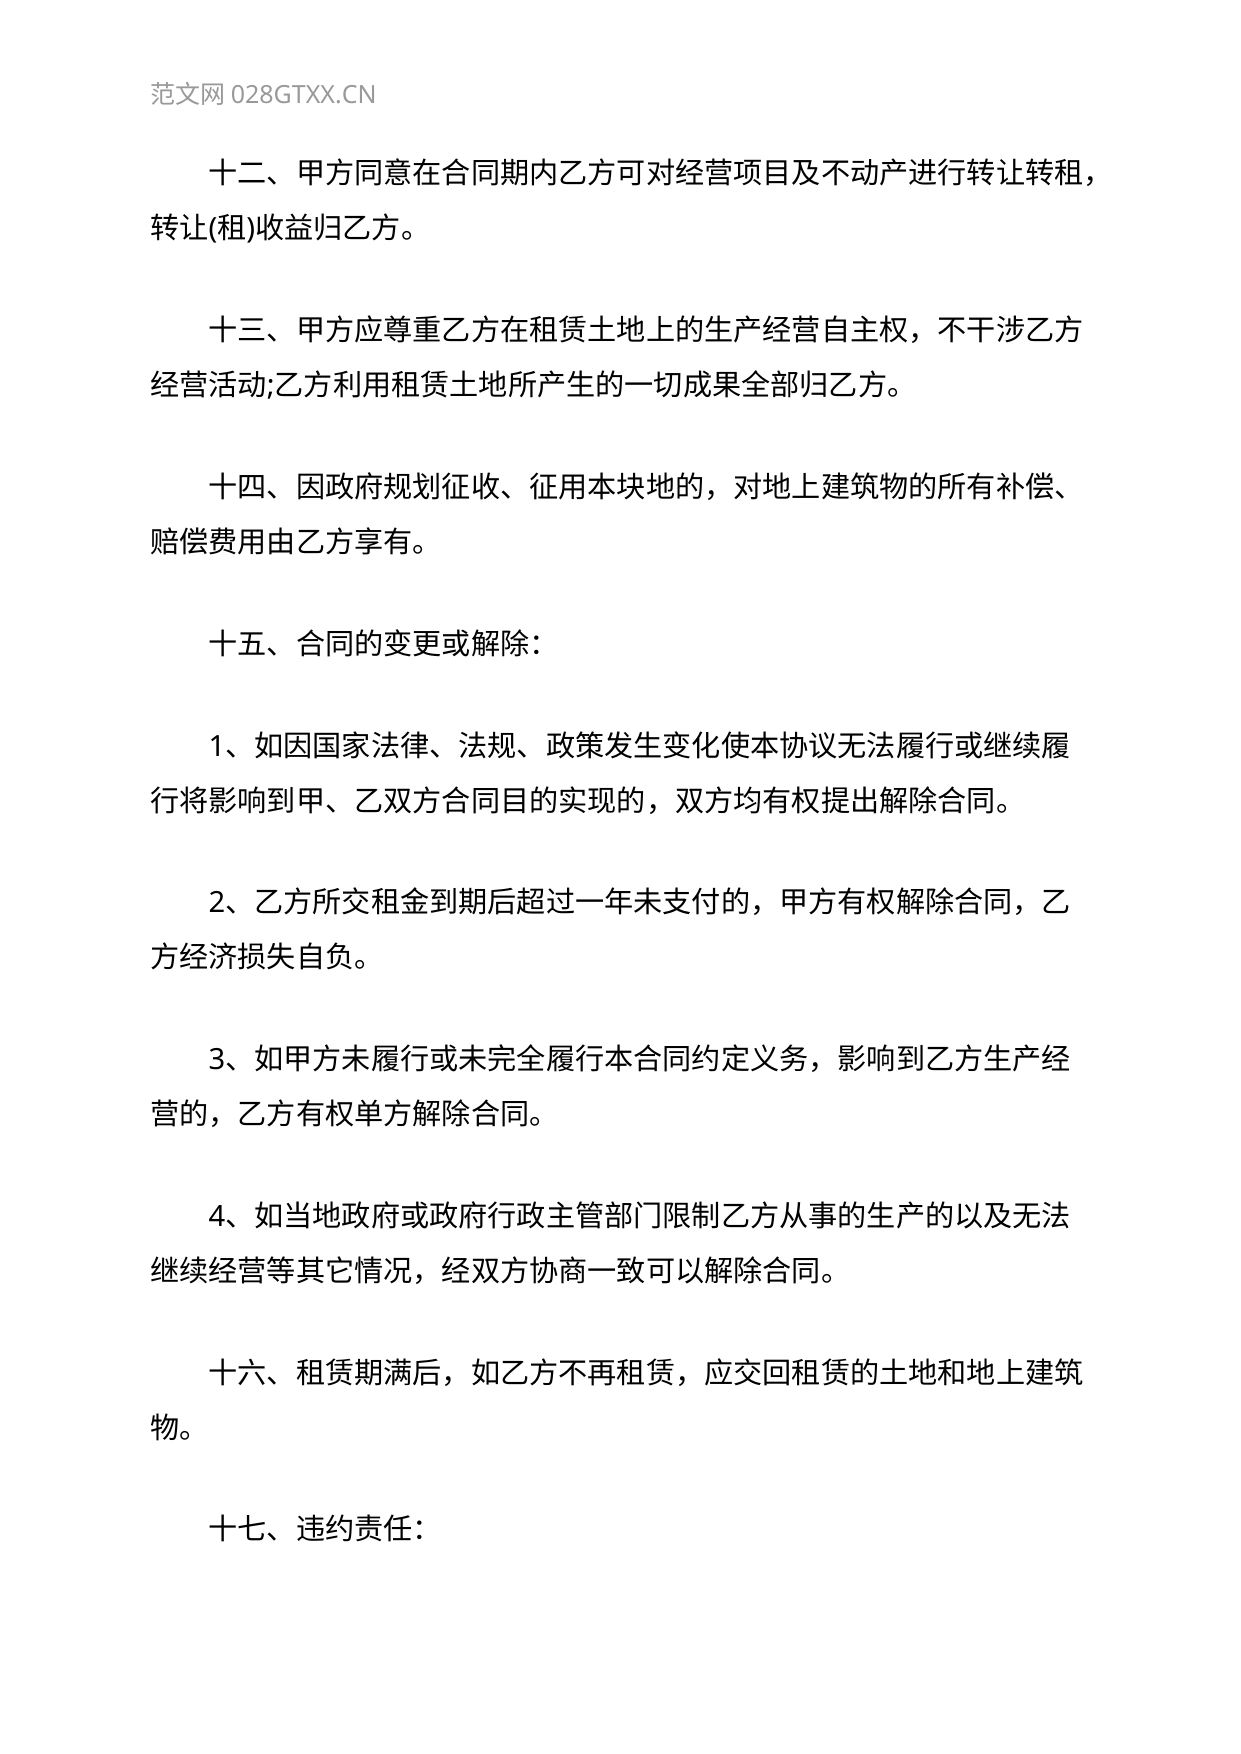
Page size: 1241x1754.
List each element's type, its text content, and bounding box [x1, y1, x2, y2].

text 4、如当地政府或政府行政主管部门限制乙方从事的生产的以及无法继续经营等其它情况，经双方协商一致可以解除合同。 [150, 1192, 1090, 1290]
text 十四、因政府规划征收、征用本块地的，对地上建筑物的所有补偿、赔偿费用由乙方享有。 [150, 464, 1090, 561]
text 十七、违约责任： [150, 1506, 1090, 1548]
text 3、如甲方未履行或未完全履行本合同约定义务，影响到乙方生产经营的，乙方有权单方解除合同。 [150, 1036, 1090, 1133]
text 1、如因国家法律、法规、政策发生变化使本协议无法履行或继续履行将影响到甲、乙双方合同目的实现的，双方均有权提出解除合同。 [150, 722, 1090, 819]
text 十二、甲方同意在合同期内乙方可对经营项目及不动产进行转让转租，转让(租)收益归乙方。 [150, 150, 1090, 247]
text 十五、合同的变更或解除： [150, 620, 1090, 663]
text 2、乙方所交租金到期后超过一年未支付的，甲方有权解除合同，乙方经济损失自负。 [150, 879, 1090, 976]
text 十三、甲方应尊重乙方在租赁土地上的生产经营自主权，不干涉乙方经营活动;乙方利用租赁土地所产生的一切成果全部归乙方。 [150, 307, 1090, 404]
text 十六、租赁期满后，如乙方不再租赁，应交回租赁的土地和地上建筑物。 [150, 1349, 1090, 1446]
